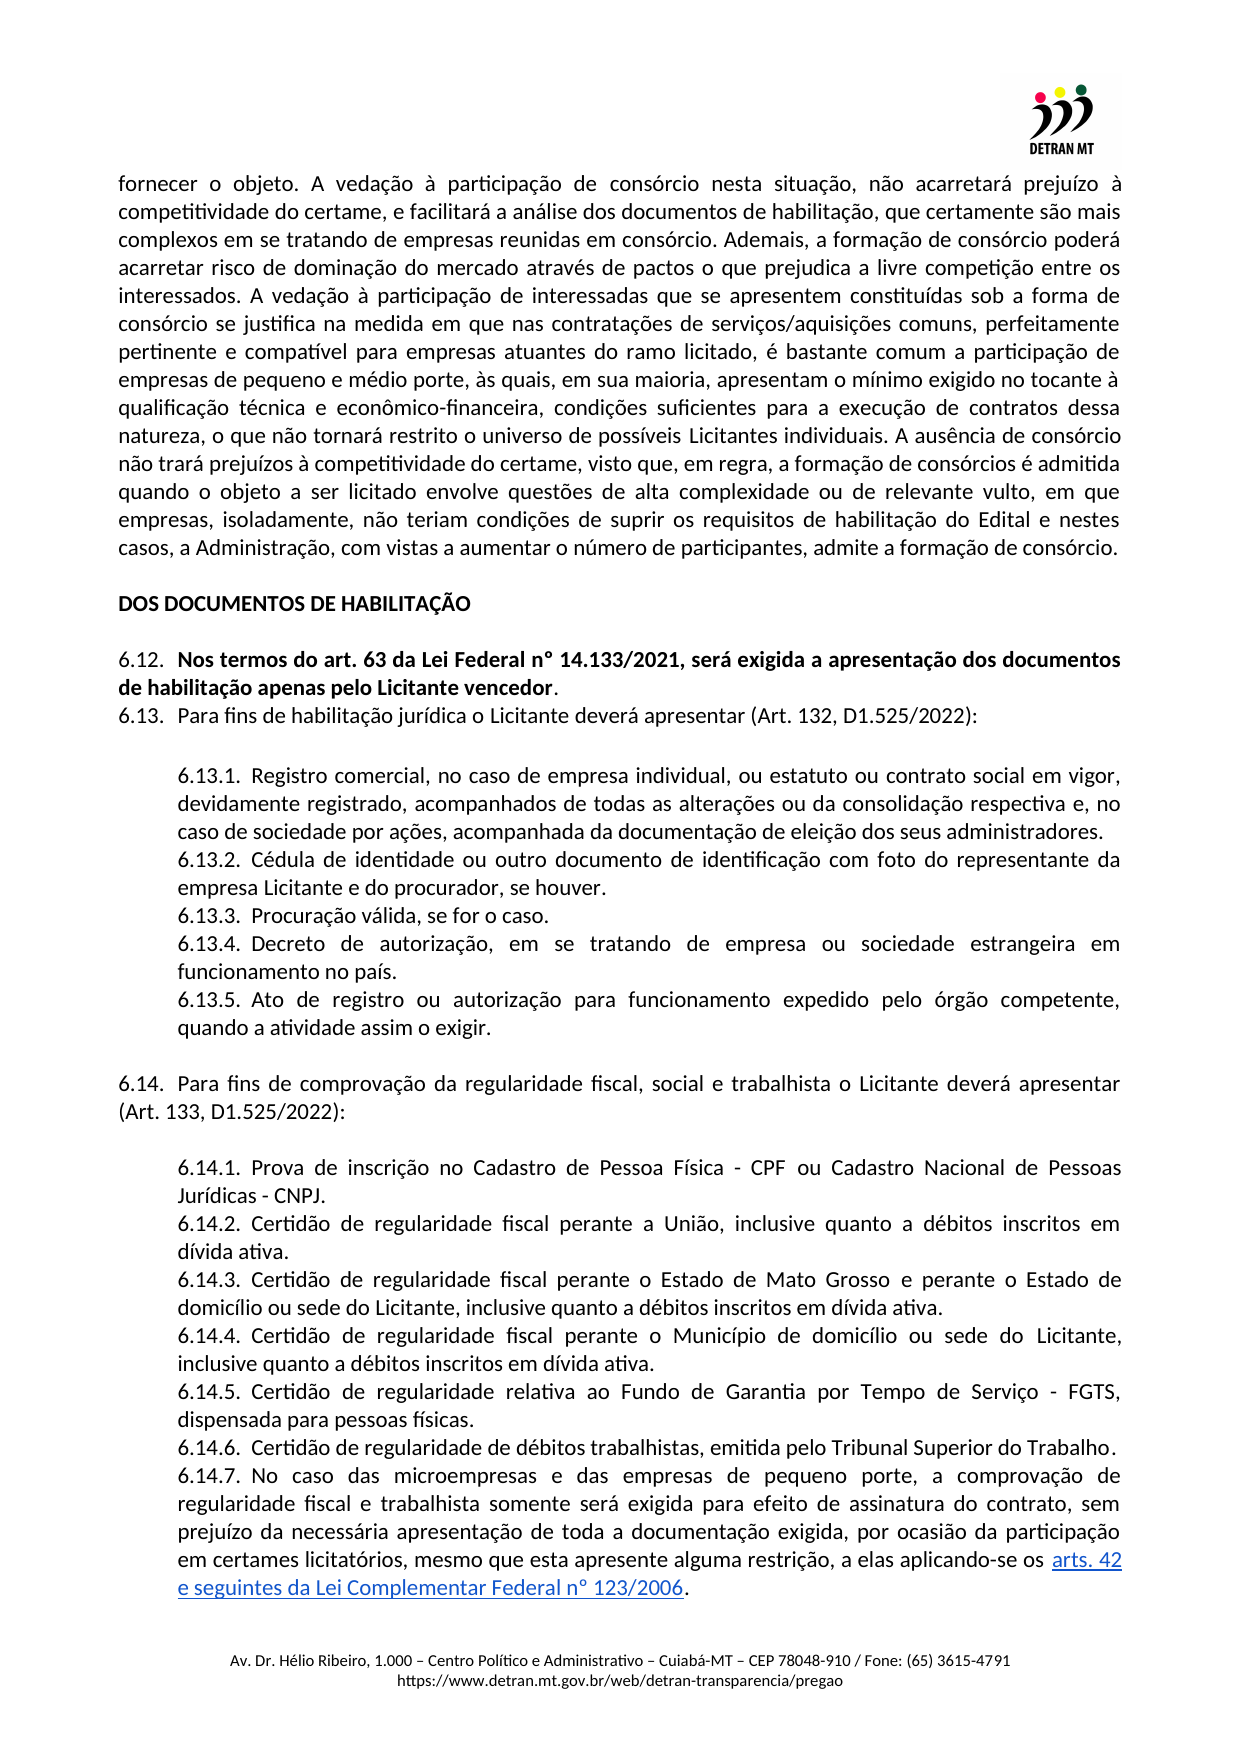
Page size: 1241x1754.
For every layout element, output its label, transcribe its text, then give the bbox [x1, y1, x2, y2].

list No caso das microempresas e das empresas de pequeno porte, a comprovação de regularidade fiscal e trabalhista somente será exigida para efeito de assinatura do contrato, sem prejuízo da necessária apresentação de toda a documentação exigida, por ocasião da participação em certames licitatórios, mesmo que esta apresente alguma restrição, a elas aplicando-se os arts. 42 e seguintes da Lei Complementar Federal nº 123/2006. [177, 1461, 1122, 1601]
text DOS DOCUMENTOS DE HABILITAÇÃO [118, 589, 1122, 617]
list Procuração válida, se for o caso. [177, 901, 1122, 929]
list Prova de inscrição no Cadastro de Pessoa Física - CPF ou Cadastro Nacional de Pessoas Jurídicas - CNPJ. [177, 1153, 1122, 1209]
list Para fins de comprovação da regularidade fiscal, social e trabalhista o Licitante deverá apresentar (Art. 133, D1.525/2022): [118, 1069, 1122, 1125]
list Cédula de identidade ou outro documento de identificação com foto do representante da empresa Licitante e do procurador, se houver. [177, 845, 1122, 901]
list Certidão de regularidade fiscal perante a União, inclusive quanto a débitos inscritos em dívida ativa. [177, 1209, 1122, 1265]
list Decreto de autorização, em se tratando de empresa ou sociedade estrangeira em funcionamento no país. [177, 929, 1122, 985]
list Nos termos do art. 63 da Lei Federal nº 14.133/2021, será exigida a apresentação dos documentos de habilitação apenas pelo Licitante vencedor. [118, 646, 1122, 702]
list Certidão de regularidade relativa ao Fundo de Garantia por Tempo de Serviço - FGTS, dispensada para pessoas físicas. [177, 1377, 1122, 1433]
list Para fins de habilitação jurídica o Licitante deverá apresentar (Art. 132, D1.525/2022): [118, 702, 1122, 729]
list Certidão de regularidade de débitos trabalhistas, emitida pelo Tribunal Superior do Trabalho. [177, 1433, 1122, 1461]
picture [1000, 73, 1123, 170]
list Certidão de regularidade fiscal perante o Estado de Mato Grosso e perante o Estado de domicílio ou sede do Licitante, inclusive quanto a débitos inscritos em dívida ativa. [177, 1265, 1122, 1321]
list Registro comercial, no caso de empresa individual, ou estatuto ou contrato social em vigor, devidamente registrado, acompanhados de todas as alterações ou da consolidação respectiva e, no caso de sociedade por ações, acompanhada da documentação de eleição dos seus administradores. [177, 761, 1122, 845]
list Ato de registro ou autorização para funcionamento expedido pelo órgão competente, quando a atividade assim o exigir. [177, 985, 1122, 1041]
list Certidão de regularidade fiscal perante o Município de domicílio ou sede do Licitante, inclusive quanto a débitos inscritos em dívida ativa. [177, 1321, 1122, 1377]
